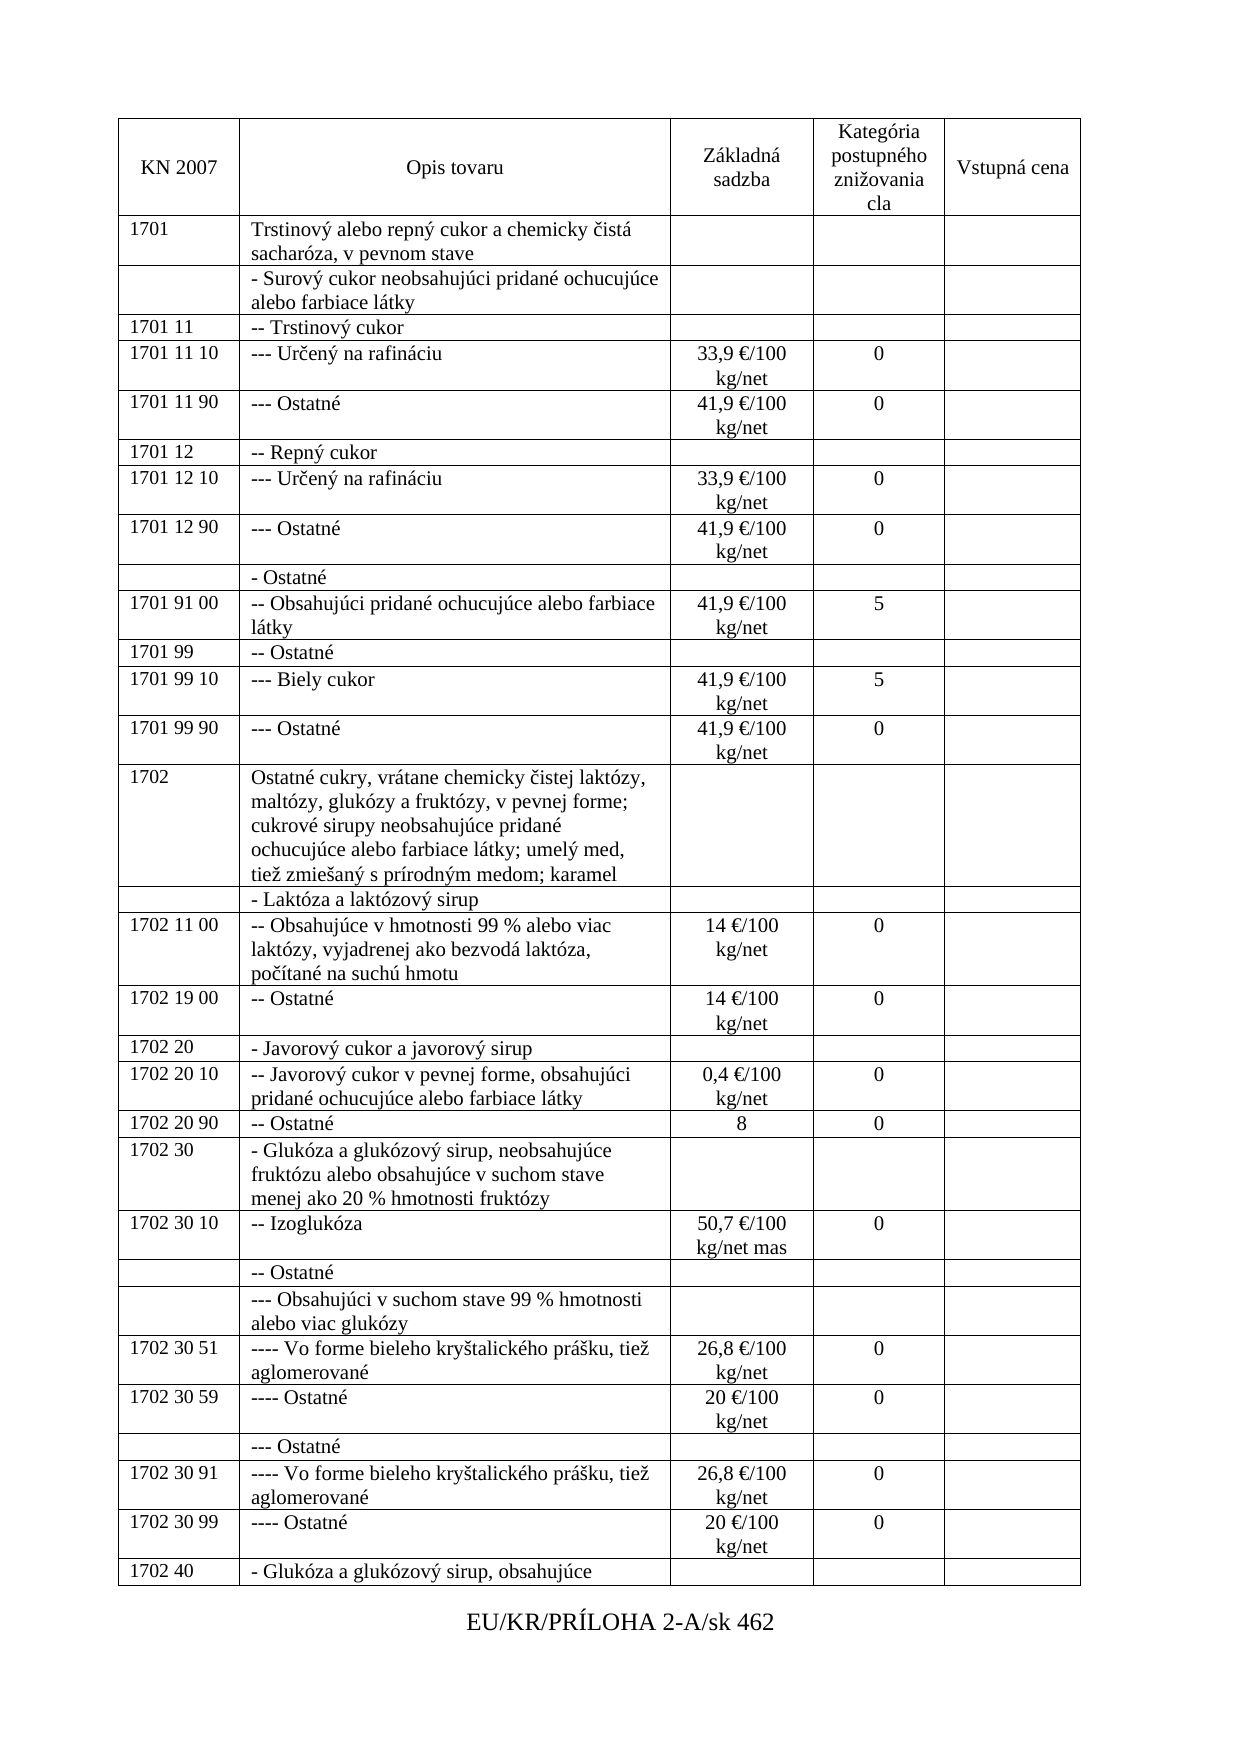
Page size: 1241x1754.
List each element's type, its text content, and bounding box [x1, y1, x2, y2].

table_cell --- Určený na rafináciu [240, 466, 670, 514]
table_cell 0 [814, 1461, 944, 1509]
table_cell [119, 266, 239, 314]
table_cell 0 [814, 341, 944, 389]
table_cell [814, 1260, 944, 1286]
table_cell [814, 216, 944, 264]
table_cell [945, 1559, 1080, 1585]
table_cell -- Repný cukor [240, 440, 670, 465]
table_cell 1702 30 [119, 1138, 239, 1210]
table_cell 0 [814, 716, 944, 764]
table_cell [945, 1036, 1080, 1061]
table_cell -- Ostatné [240, 986, 670, 1034]
table_cell [814, 765, 944, 886]
table_cell [119, 1434, 239, 1460]
table_cell - Glukóza a glukózový sirup, neobsahujúce fruktózu alebo obsahujúce v suchom stave menej ako 20 % hmotnosti fruktózy [240, 1138, 670, 1210]
table_cell [945, 1211, 1080, 1259]
table_cell 1701 99 [119, 640, 239, 666]
table_cell -- Ostatné [240, 1260, 670, 1286]
table_cell 1701 11 90 [119, 391, 239, 439]
table_cell [945, 591, 1080, 639]
table_cell [945, 216, 1080, 264]
table_cell [945, 1385, 1080, 1433]
table_cell 0 [814, 1211, 944, 1259]
table_cell [945, 1260, 1080, 1286]
table_cell --- Ostatné [240, 515, 670, 563]
table_cell [814, 1138, 944, 1210]
table_cell --- Ostatné [240, 391, 670, 439]
table_cell 0 [814, 515, 944, 563]
table_cell [945, 765, 1080, 886]
table_cell 0 [814, 986, 944, 1034]
table_cell [945, 1510, 1080, 1558]
table_cell [945, 1336, 1080, 1384]
table_cell [945, 986, 1080, 1034]
table_cell 1702 20 [119, 1036, 239, 1061]
table_cell ---- Vo forme bieleho kryštalického prášku, tiež aglomerované [240, 1336, 670, 1384]
table_cell 50,7 €/100 kg/net mas [671, 1211, 813, 1259]
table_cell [240, 1559, 670, 1585]
table_cell [945, 266, 1080, 314]
table_cell 0 [814, 1062, 944, 1110]
table_cell [814, 565, 944, 590]
table_cell [119, 1260, 239, 1286]
table_cell 1701 12 [119, 440, 239, 465]
table_cell 1702 11 00 [119, 913, 239, 985]
table_cell 1702 30 99 [119, 1510, 239, 1558]
table_cell 5 [814, 591, 944, 639]
table_cell -- Obsahujúce v hmotnosti 99 % alebo viac laktózy, vyjadrenej ako bezvodá laktóza, počítané na suchú hmotu [240, 913, 670, 985]
table_cell 26,8 €/100 kg/net [671, 1461, 813, 1509]
table_cell [671, 765, 813, 886]
table_cell 20 €/100 kg/net [671, 1510, 813, 1558]
table_cell ---- Ostatné [240, 1510, 670, 1558]
table_cell [671, 887, 813, 912]
table_cell - Javorový cukor a javorový sirup [240, 1036, 670, 1061]
table_cell [671, 440, 813, 465]
table_cell 0 [814, 466, 944, 514]
table_cell --- Určený na rafináciu [240, 341, 670, 389]
table_cell [814, 1559, 944, 1585]
table_cell 0 [814, 1336, 944, 1384]
table_cell [814, 1434, 944, 1460]
table_cell 41,9 €/100 kg/net [671, 667, 813, 715]
table_cell [945, 1062, 1080, 1110]
table_cell [814, 887, 944, 912]
table_cell -- Obsahujúci pridané ochucujúce alebo farbiace látky [240, 591, 670, 639]
table_cell [945, 341, 1080, 389]
table_cell [945, 1461, 1080, 1509]
table_cell [945, 913, 1080, 985]
table_cell 1701 12 10 [119, 466, 239, 514]
table_cell 5 [814, 667, 944, 715]
table_header Kategória postupného znižovania cla [814, 119, 944, 215]
table_cell 1702 30 59 [119, 1385, 239, 1433]
table_cell 1702 19 00 [119, 986, 239, 1034]
table_cell [671, 1260, 813, 1286]
table_cell --- Obsahujúci v suchom stave 99 % hmotnosti alebo viac glukózy [240, 1287, 670, 1335]
table_cell 1701 91 00 [119, 591, 239, 639]
table_cell 1702 20 10 [119, 1062, 239, 1110]
table_cell [945, 315, 1080, 340]
table_cell [671, 1434, 813, 1460]
table_cell [945, 887, 1080, 912]
table_cell [119, 565, 239, 590]
table_cell [671, 216, 813, 264]
table_cell [671, 1036, 813, 1061]
table_cell 0,4 €/100 kg/net [671, 1062, 813, 1110]
table_cell 26,8 €/100 kg/net [671, 1336, 813, 1384]
table_cell [945, 391, 1080, 439]
table_cell 41,9 €/100 kg/net [671, 716, 813, 764]
table_cell ---- Ostatné [240, 1385, 670, 1433]
table_cell 41,9 €/100 kg/net [671, 391, 813, 439]
table_cell 1702 30 10 [119, 1211, 239, 1259]
table_cell [945, 466, 1080, 514]
table_cell 1701 99 90 [119, 716, 239, 764]
table_cell 0 [814, 1510, 944, 1558]
table_header Základná sadzba [671, 119, 813, 215]
table_cell --- Ostatné [240, 716, 670, 764]
table_cell [945, 1138, 1080, 1210]
table_cell -- Izoglukóza [240, 1211, 670, 1259]
table_cell [814, 315, 944, 340]
table_cell ---- Vo forme bieleho kryštalického prášku, tiež aglomerované [240, 1461, 670, 1509]
table_cell [671, 315, 813, 340]
table_cell [671, 640, 813, 666]
table_cell [814, 266, 944, 314]
table_cell - Ostatné [240, 565, 670, 590]
table_cell 1702 20 90 [119, 1111, 239, 1137]
table_cell --- Biely cukor [240, 667, 670, 715]
table_cell [671, 1138, 813, 1210]
table_cell 0 [814, 913, 944, 985]
table_cell [814, 1036, 944, 1061]
table_cell 1702 30 51 [119, 1336, 239, 1384]
table_cell 33,9 €/100 kg/net [671, 341, 813, 389]
table_cell [945, 667, 1080, 715]
table_cell [945, 565, 1080, 590]
table_cell 1701 [119, 216, 239, 264]
table_cell [945, 440, 1080, 465]
table_cell [671, 266, 813, 314]
table_cell 1702 40 [119, 1559, 239, 1585]
table_cell 1701 11 10 [119, 341, 239, 389]
table_cell -- Ostatné [240, 1111, 670, 1137]
table_cell [945, 716, 1080, 764]
table_cell [671, 1559, 813, 1585]
table_cell 1702 30 91 [119, 1461, 239, 1509]
table_cell 20 €/100 kg/net [671, 1385, 813, 1433]
table_cell 41,9 €/100 kg/net [671, 591, 813, 639]
table_cell 0 [814, 1385, 944, 1433]
table_cell [119, 887, 239, 912]
table_cell 1702 [119, 765, 239, 886]
table_cell 0 [814, 391, 944, 439]
table_cell -- Trstinový cukor [240, 315, 670, 340]
table_cell 14 €/100 kg/net [671, 913, 813, 985]
table_cell 33,9 €/100 kg/net [671, 466, 813, 514]
table_cell Trstinový alebo repný cukor a chemicky čistá sacharóza, v pevnom stave [240, 216, 670, 264]
table_cell [814, 440, 944, 465]
table_cell - Surový cukor neobsahujúci pridané ochucujúce alebo farbiace látky [240, 266, 670, 314]
table_cell [671, 565, 813, 590]
table_header KN 2007 [119, 119, 239, 215]
table_cell 1701 99 10 [119, 667, 239, 715]
table_header Opis tovaru [240, 119, 670, 215]
table_cell [945, 515, 1080, 563]
table_cell - Laktóza a laktózový sirup [240, 887, 670, 912]
table_cell 14 €/100 kg/net [671, 986, 813, 1034]
table_cell Ostatné cukry, vrátane chemicky čistej laktózy, maltózy, glukózy a fruktózy, v pevnej forme; cukrové sirupy neobsahujúce pridané ochucujúce alebo farbiace látky; umelý med, tiež zmiešaný s prírodným medom; karamel [240, 765, 670, 886]
table_cell [945, 640, 1080, 666]
table_cell [945, 1111, 1080, 1137]
table_cell [671, 1287, 813, 1335]
table_cell 1701 11 [119, 315, 239, 340]
table_cell -- Javorový cukor v pevnej forme, obsahujúci pridané ochucujúce alebo farbiace látky [240, 1062, 670, 1110]
table_cell -- Ostatné [240, 640, 670, 666]
table_cell [814, 640, 944, 666]
table_header Vstupná cena [945, 119, 1080, 215]
table_cell --- Ostatné [240, 1434, 670, 1460]
table_cell [814, 1287, 944, 1335]
table_cell 1701 12 90 [119, 515, 239, 563]
table_cell [945, 1434, 1080, 1460]
table_cell 0 [814, 1111, 944, 1137]
table_cell [119, 1287, 239, 1335]
table_cell 41,9 €/100 kg/net [671, 515, 813, 563]
table_cell [945, 1287, 1080, 1335]
table_cell 8 [671, 1111, 813, 1137]
